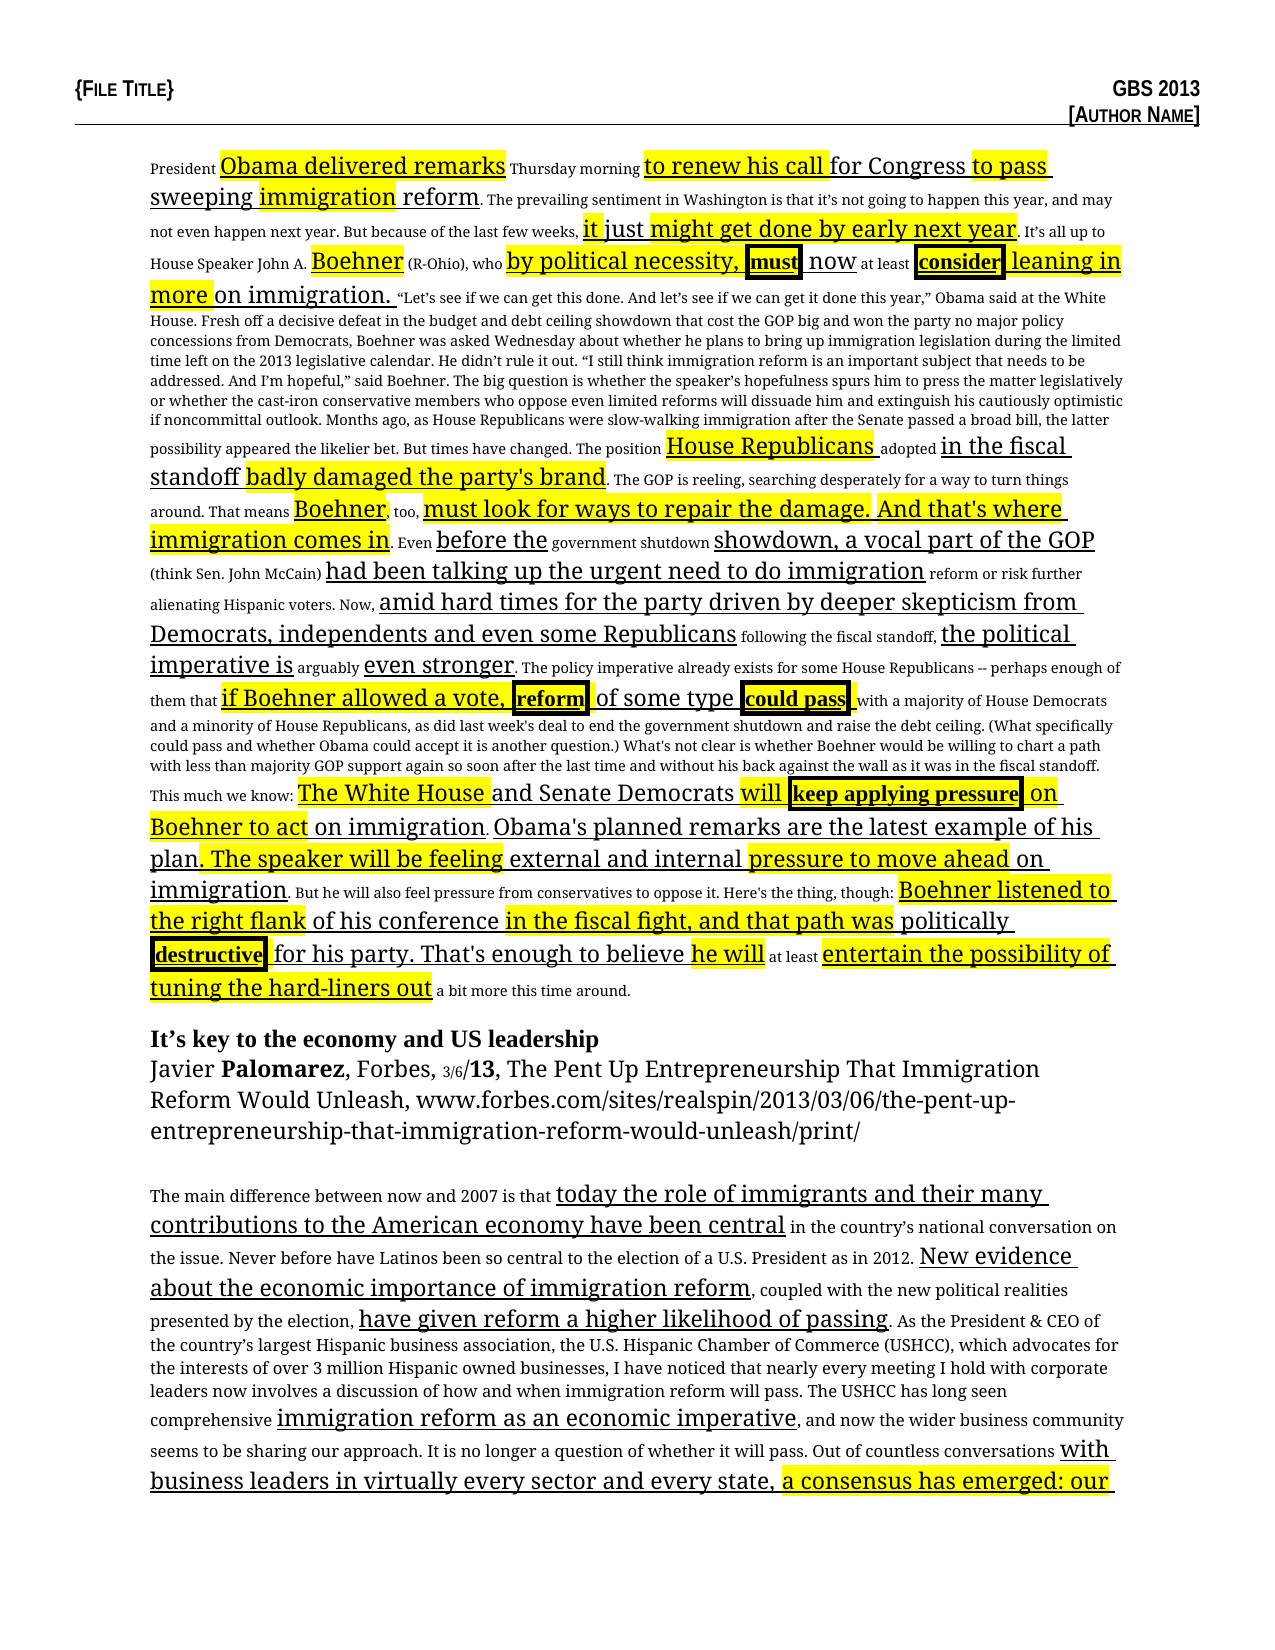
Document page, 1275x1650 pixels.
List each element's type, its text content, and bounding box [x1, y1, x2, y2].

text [150, 1178, 1125, 1496]
text Javier Palomarez, Forbes, 3/6/13, The Pent Up Entrepreneurship That Immigration Reform Would Unleash, www.forbes.com/sites/realspin/2013/03/06/the-pent-up-entrepreneurship-that-immigration-reform-would-unleash/print/ [150, 1053, 1125, 1147]
text President Obama delivered remarks Thursday morning to renew his call for Congress to pass sweeping immigration reform. The prevailing sentiment in Washington is that it’s not going to happen this year, and may not even happen next year. But because of the last few weeks, it just might get done by early next year. It’s all up to House Speaker John A. Boehner (R-Ohio), who by political necessity, must now at least consider leaning in more on immigration. “Let’s see if we can get this done. And let’s see if we can get it done this year,” Obama said at the White House. Fresh off a decisive defeat in the budget and debt ceiling showdown that cost the GOP big and won the party no major policy concessions from Democrats, Boehner was asked Wednesday about whether he plans to bring up immigration legislation during the limited time left on the 2013 legislative calendar. He didn’t rule it out. “I still think immigration reform is an important subject that needs to be addressed. And I’m hopeful,” said Boehner. The big question is whether the speaker’s hopefulness spurs him to press the matter legislatively or whether the cast-iron conservative members who oppose even limited reforms will dissuade him and extinguish his cautiously optimistic if noncommittal outlook. Months ago, as House Republicans were slow-walking immigration after the Senate passed a broad bill, the latter possibility appeared the likelier bet. But times have changed. The position House Republicans adopted in the fiscal standoff badly damaged the party's brand. The GOP is reeling, searching desperately for a way to turn things around. That means Boehner, too, must look for ways to repair the damage. And that's where immigration comes in. Even before the government shutdown showdown, a vocal part of the GOP (think Sen. John McCain) had been talking up the urgent need to do immigration reform or risk further alienating Hispanic voters. Now, amid hard times for the party driven by deeper skepticism from Democrats, independents and even some Republicans following the fiscal standoff, the political imperative is arguably even stronger. The policy imperative already exists for some House Republicans -- perhaps enough of them that if Boehner allowed a vote, reform of some type could pass with a majority of House Democrats and a minority of House Republicans, as did last week's deal to end the government shutdown and raise the debt ceiling. (What specifically could pass and whether Obama could accept it is another question.) What's not clear is whether Boehner would be willing to chart a path with less than majority GOP support again so soon after the last time and without his back against the wall as it was in the fiscal standoff. This much we know: The White House and Senate Democrats will keep applying pressure on Boehner to act on immigration. Obama's planned remarks are the latest example of his plan. The speaker will be feeling external and internal pressure to move ahead on immigration. But he will also feel pressure from conservatives to oppose it. Here's the thing, though: Boehner listened to the right flank of his conference in the fiscal fight, and that path was politically destructive for his party. That's enough to believe he will at least entertain the possibility of tuning the hard-liners out a bit more this time around. [150, 150, 1125, 1003]
subtitle It’s key to the economy and US leadership [150, 1024, 1125, 1053]
